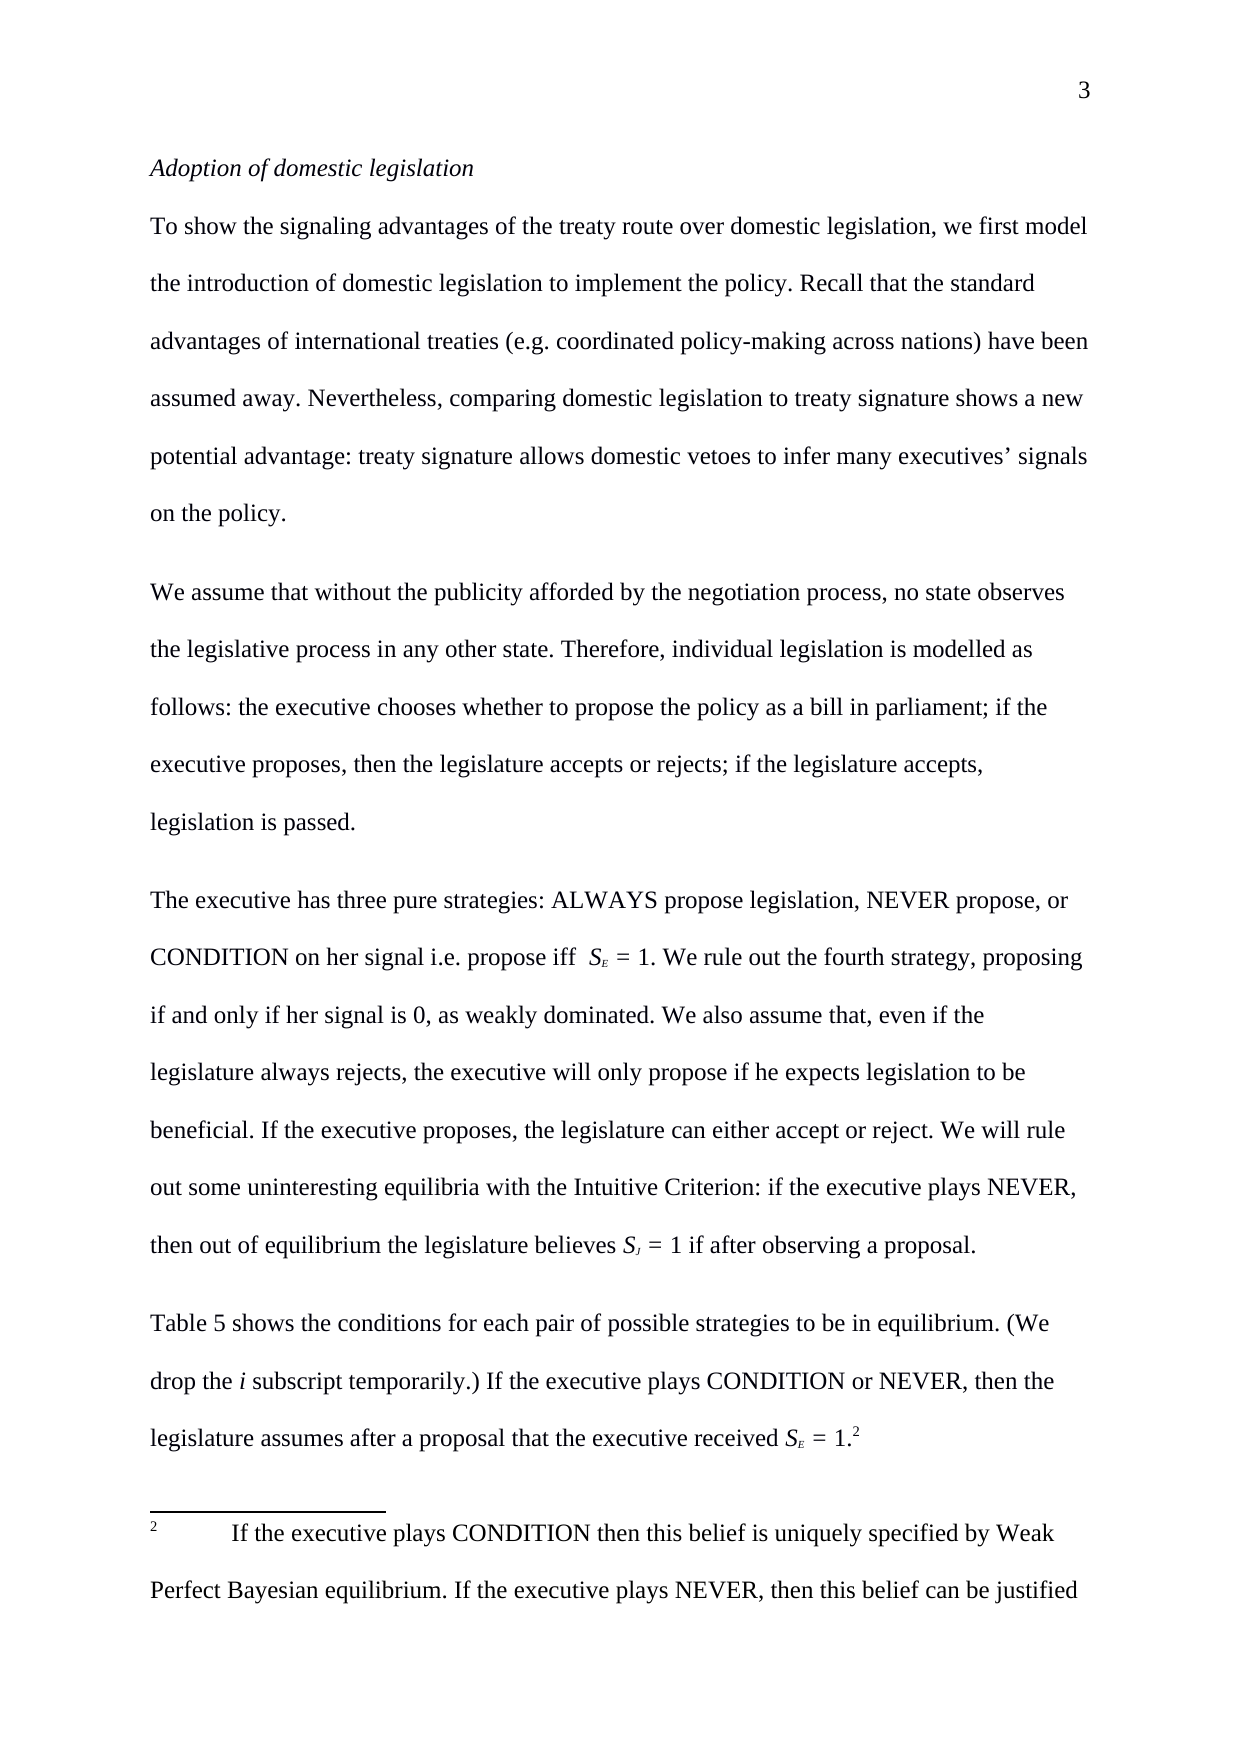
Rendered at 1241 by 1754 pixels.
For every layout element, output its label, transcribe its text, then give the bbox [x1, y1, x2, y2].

text Adoption of domestic legislation [150, 153, 1090, 182]
text The executive has three pure strategies: ALWAYS propose legislation, NEVER propose, or CONDITION on her signal i.e. propose iff SE = 1. We rule out the fourth strategy, proposing if and only if her signal is 0, as weakly dominated. We also assume that, even if the legislature always rejects, the executive will only propose if he expects legislation to be beneficial. If the executive proposes, the legislature can either accept or reject. We will rule out some uninteresting equilibria with the Intuitive Criterion: if the executive plays NEVER, then out of equilibrium the legislature believes SJ = 1 if after observing a proposal. [150, 885, 1090, 1259]
text Table 5 shows the conditions for each pair of possible strategies to be in equilibrium. (We drop the i subscript temporarily.) If the executive plays CONDITION or NEVER, then the legislature assumes after a proposal that the executive received SE = 1. [150, 1308, 1090, 1452]
text We assume that without the publicity afforded by the negotiation process, no state observes the legislative process in any other state. Therefore, individual legislation is modelled as follows: the executive chooses whether to propose the policy as a bill in parliament; if the executive proposes, then the legislature accepts or rejects; if the legislature accepts, legislation is passed. [150, 577, 1090, 835]
text To show the signaling advantages of the treaty route over domestic legislation, we first model the introduction of domestic legislation to implement the policy. Recall that the standard advantages of international treaties (e.g. coordinated policy-making across nations) have been assumed away. Nevertheless, comparing domestic legislation to treaty signature shows a new potential advantage: treaty signature allows domestic vetoes to infer many executives’ signals on the policy. [150, 211, 1090, 527]
